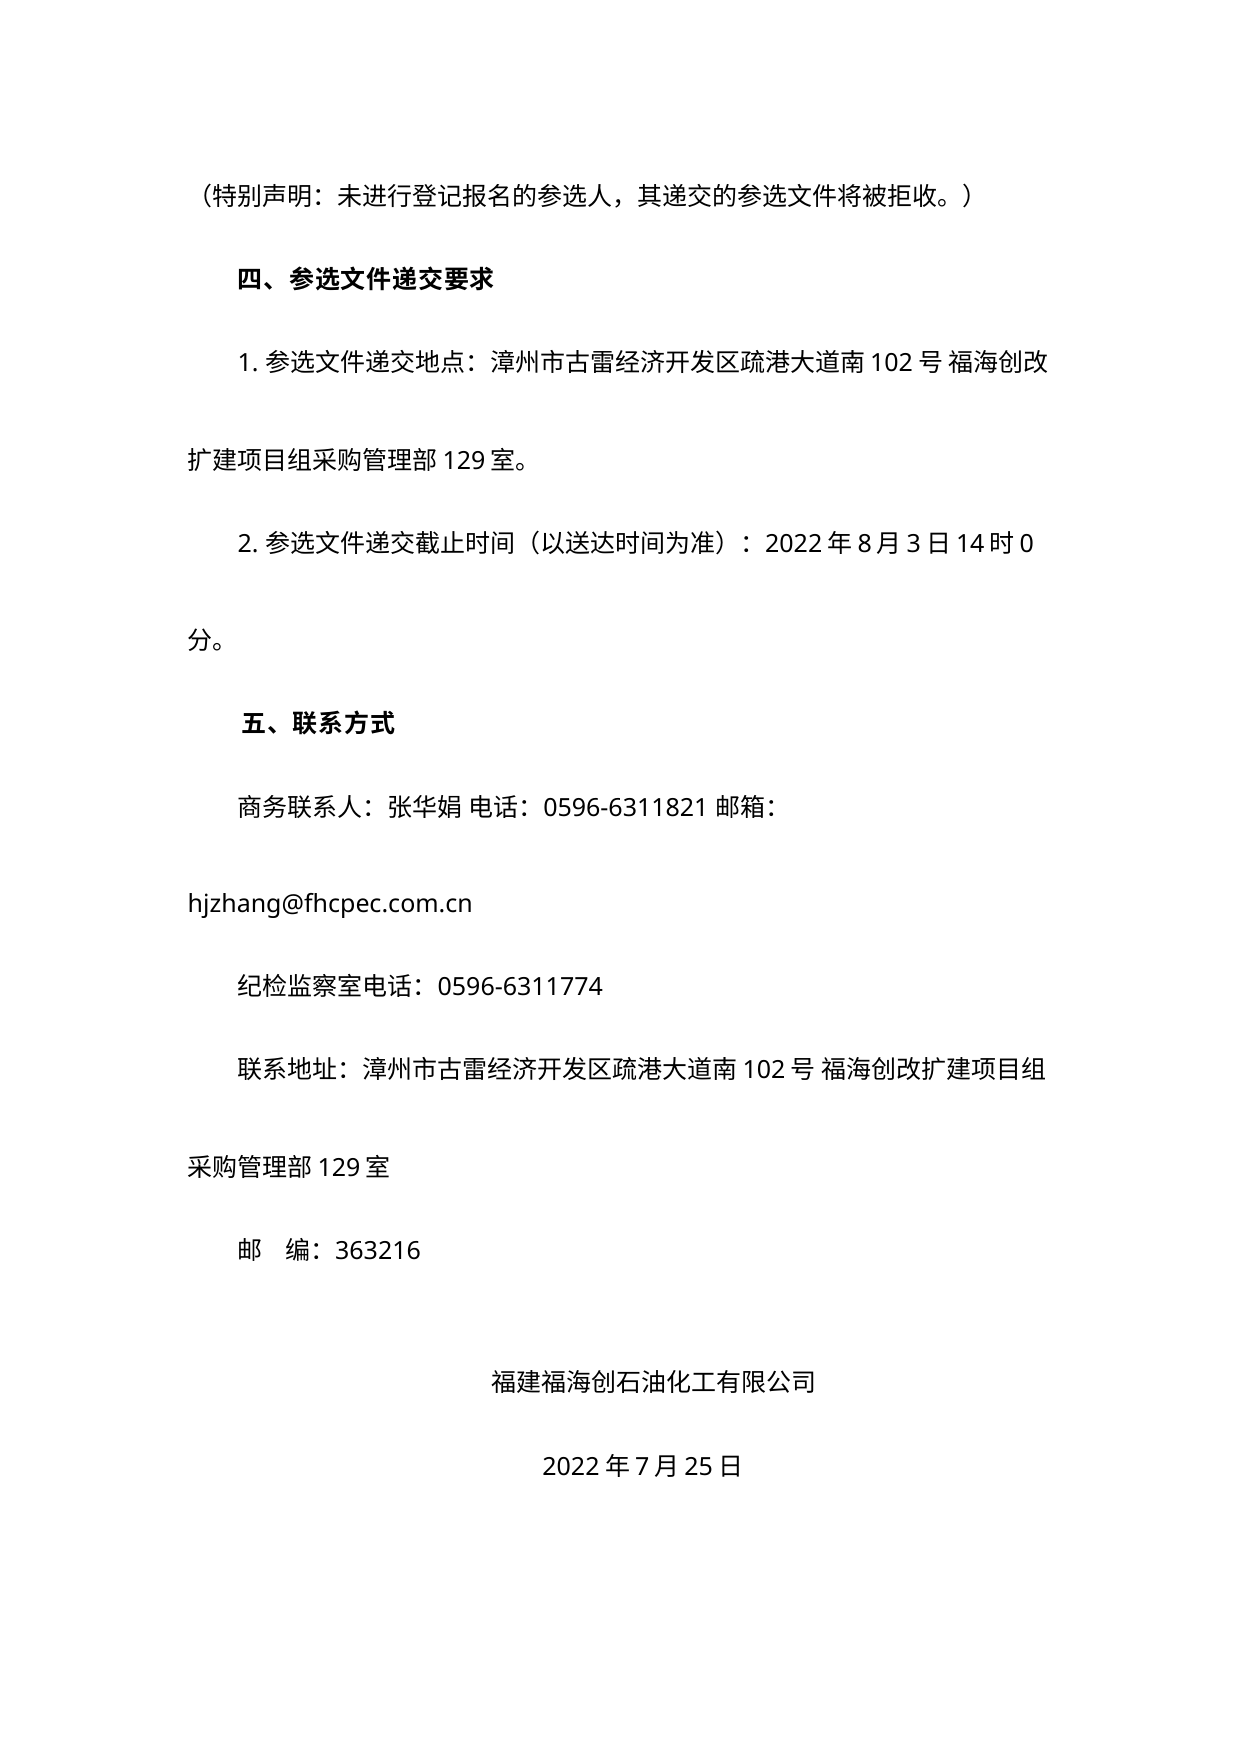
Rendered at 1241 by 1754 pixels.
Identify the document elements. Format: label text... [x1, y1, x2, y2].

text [187, 162, 1053, 227]
text 四、参选文件递交要求 [187, 245, 1053, 310]
text 2. 参选文件递交截止时间（以送达时间为准）：2022年8月3日14时0分。 [187, 509, 1053, 671]
text 联系地址：漳州市古雷经济开发区疏港大道南102号 福海创改扩建项目组采购管理部129室 [187, 1035, 1053, 1198]
text 五、联系方式 [187, 689, 1053, 754]
text 福建福海创石油化工有限公司 [187, 1348, 1053, 1413]
text 1. 参选文件递交地点：漳州市古雷经济开发区疏港大道南102号 福海创改扩建项目组采购管理部129室。 [187, 328, 1053, 491]
text 2022年7月25日 [187, 1432, 1053, 1497]
text 纪检监察室电话：0596-6311774 [187, 952, 1053, 1017]
text 商务联系人：张华娟 电话：0596-6311821 邮箱：hjzhang@fhcpec.com.cn [187, 773, 1053, 935]
text 邮 编：363216 [187, 1216, 1053, 1281]
